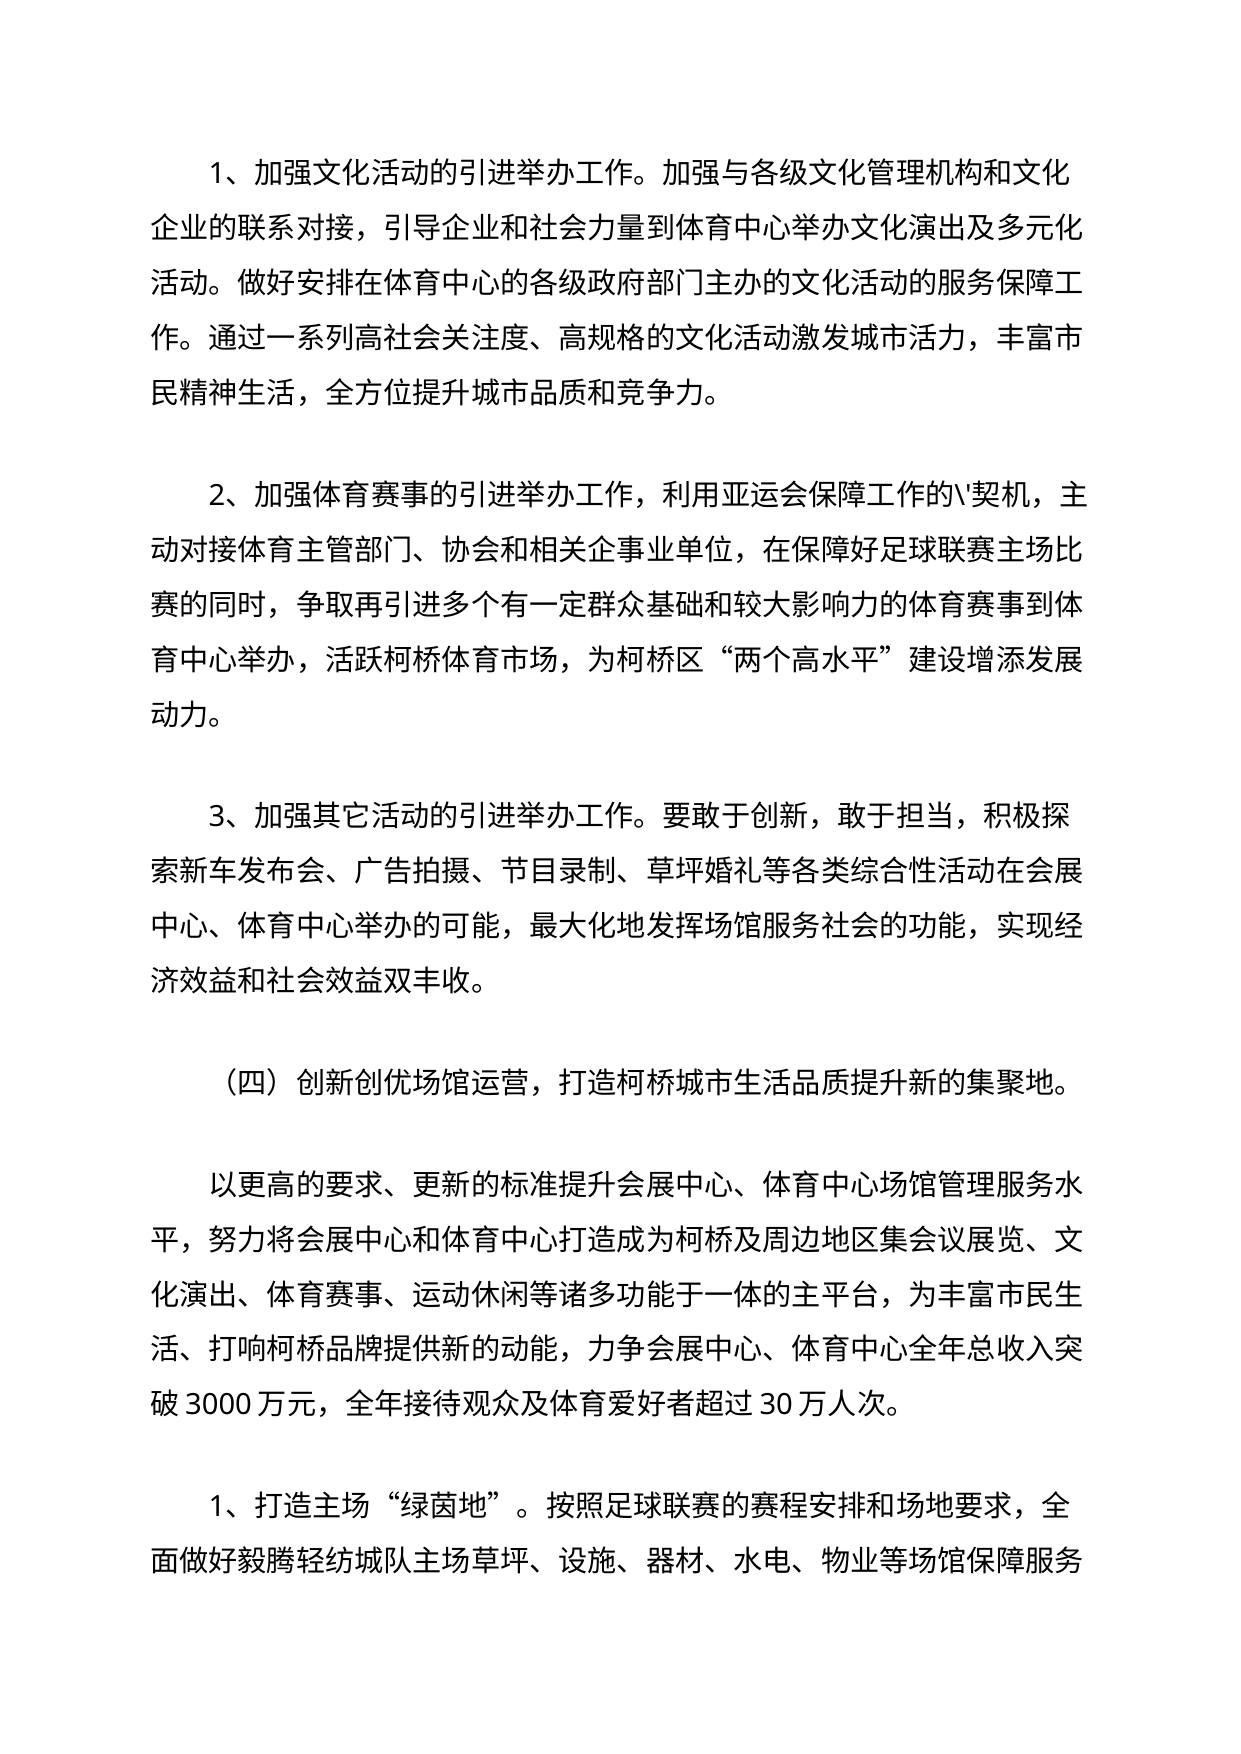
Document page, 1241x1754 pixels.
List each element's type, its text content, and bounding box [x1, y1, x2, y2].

text （四）创新创优场馆运营，打造柯桥城市生活品质提升新的集聚地。 [150, 1059, 1090, 1102]
text 2、加强体育赛事的引进举办工作，利用亚运会保障工作的\'契机，主动对接体育主管部门、协会和相关企事业单位，在保障好足球联赛主场比赛的同时，争取再引进多个有一定群众基础和较大影响力的体育赛事到体育中心举办，活跃柯桥体育市场，为柯桥区“两个高水平”建设增添发展动力。 [150, 471, 1090, 733]
text 以更高的要求、更新的标准提升会展中心、体育中心场馆管理服务水平，努力将会展中心和体育中心打造成为柯桥及周边地区集会议展览、文化演出、体育赛事、运动休闲等诸多功能于一体的主平台，为丰富市民生活、打响柯桥品牌提供新的动能，力争会展中心、体育中心全年总收入突破3000万元，全年接待观众及体育爱好者超过30万人次。 [150, 1161, 1090, 1423]
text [150, 1483, 1090, 1580]
text 1、加强文化活动的引进举办工作。加强与各级文化管理机构和文化企业的联系对接，引导企业和社会力量到体育中心举办文化演出及多元化活动。做好安排在体育中心的各级政府部门主办的文化活动的服务保障工作。通过一系列高社会关注度、高规格的文化活动激发城市活力，丰富市民精神生活，全方位提升城市品质和竞争力。 [150, 150, 1090, 412]
text 3、加强其它活动的引进举办工作。要敢于创新，敢于担当，积极探索新车发布会、广告拍摄、节目录制、草坪婚礼等各类综合性活动在会展中心、体育中心举办的可能，最大化地发挥场馆服务社会的功能，实现经济效益和社会效益双丰收。 [150, 793, 1090, 1000]
